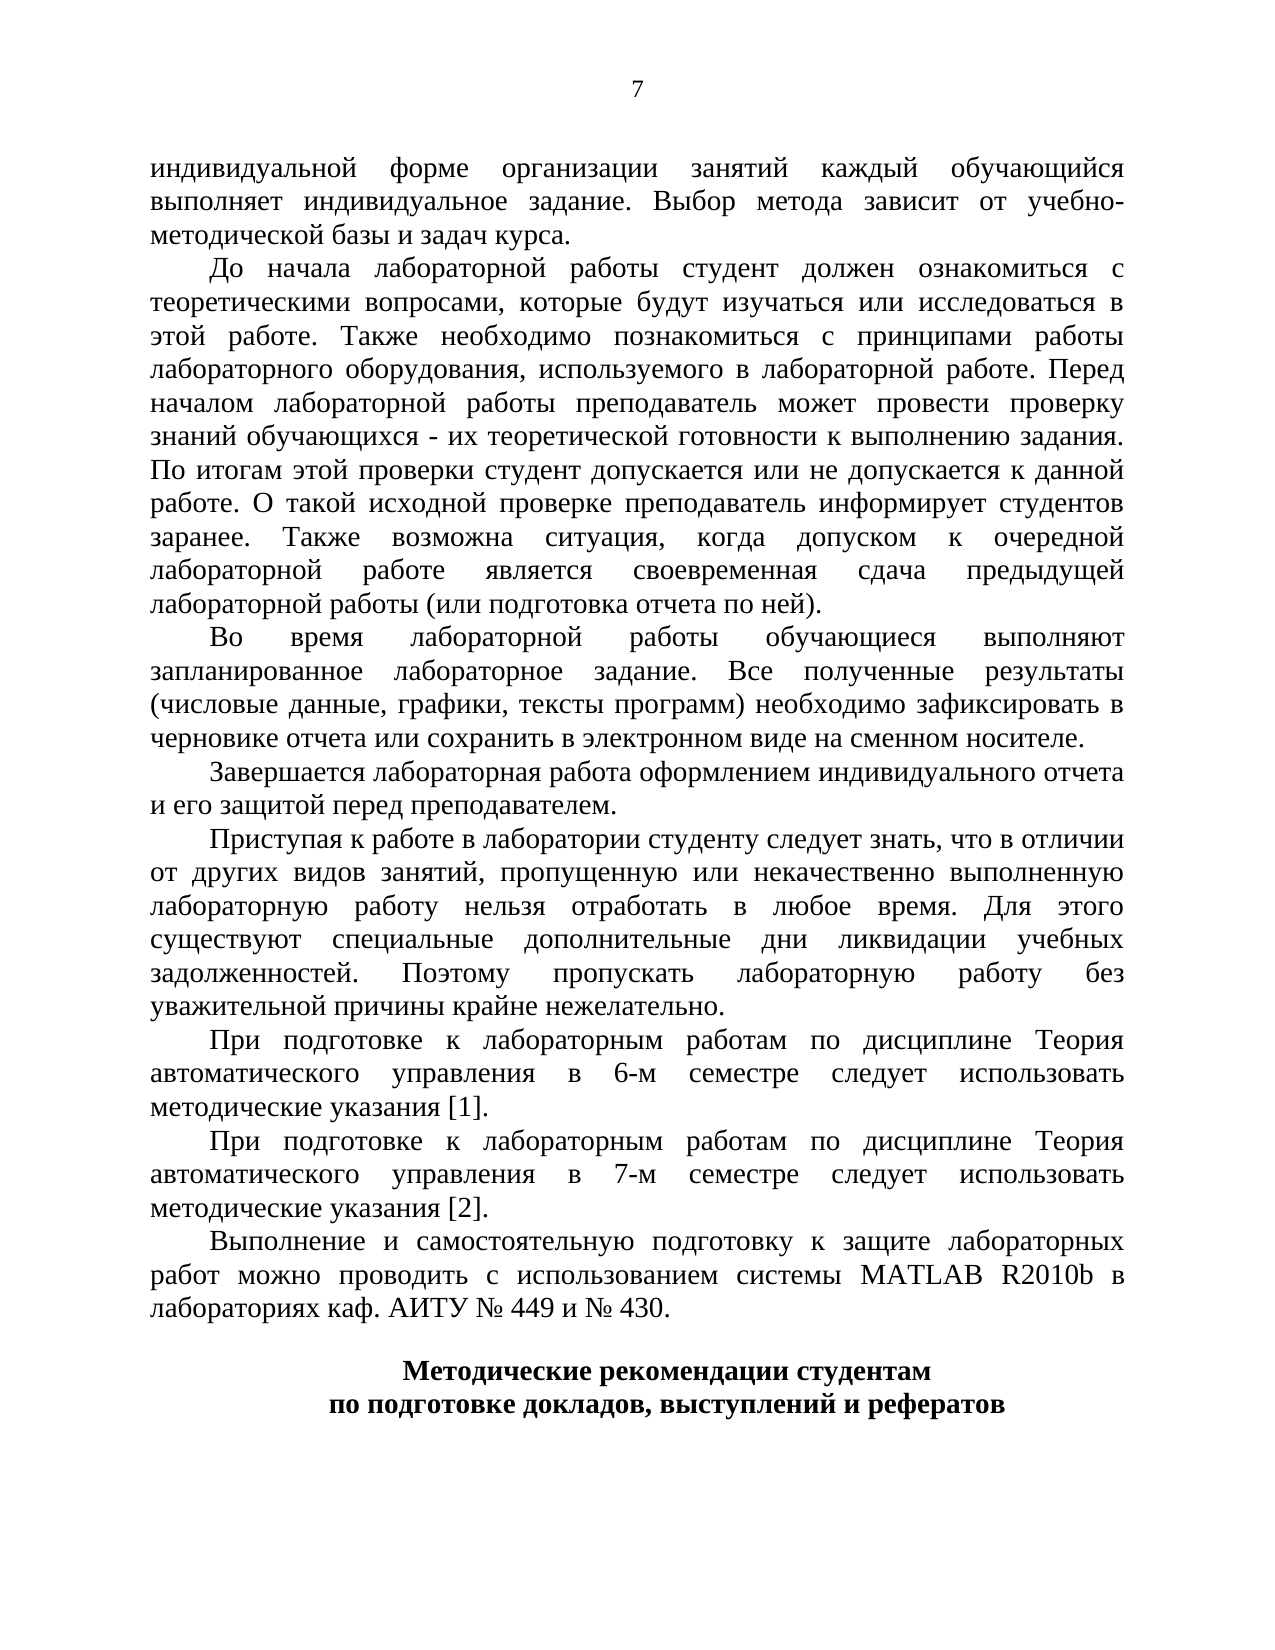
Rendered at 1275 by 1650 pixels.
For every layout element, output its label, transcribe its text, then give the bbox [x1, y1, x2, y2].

text Методические рекомендации студентам [150, 1353, 1125, 1386]
text Во время лабораторной работы обучающиеся выполняют запланированное лабораторное задание. Все полученные результаты (числовые данные, графики, тексты программ) необходимо зафиксировать в черновике отчета или сохранить в электронном виде на сменном носителе. [150, 619, 1125, 754]
text Завершается лабораторная работа оформлением индивидуального отчета и его защитой перед преподавателем. [150, 754, 1125, 821]
text При подготовке к лабораторным работам по дисциплине Теория автоматического управления в 6-м семестре следует использовать методические указания [1]. [150, 1022, 1125, 1123]
text Приступая к работе в лаборатории студенту следует знать, что в отличии от других видов занятий, пропущенную или некачественно выполненную лабораторную работу нельзя отработать в любое время. Для этого существуют специальные дополнительные дни ликвидации учебных задолженностей. Поэтому пропускать лабораторную работу без уважительной причины крайне нежелательно. [150, 821, 1125, 1022]
text Выполнение и самостоятельную подготовку к защите лабораторных работ можно проводить с использованием системы MATLAB R2010b в лабораториях каф. АИТУ № 449 и № 430. [150, 1223, 1125, 1324]
text по подготовке докладов, выступлений и рефератов [150, 1386, 1125, 1420]
text При подготовке к лабораторным работам по дисциплине Теория автоматического управления в 7-м семестре следует использовать методические указания [2]. [150, 1123, 1125, 1223]
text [150, 150, 1125, 251]
text До начала лабораторной работы студент должен ознакомиться с теоретическими вопросами, которые будут изучаться или исследоваться в этой работе. Также необходимо познакомиться с принципами работы лабораторного оборудования, используемого в лабораторной работе. Перед началом лабораторной работы преподаватель может провести проверку знаний обучающихся - их теоретической готовности к выполнению задания. По итогам этой проверки студент допускается или не допускается к данной работе. О такой исходной проверке преподаватель информирует студентов заранее. Также возможна ситуация, когда допуском к очередной лабораторной работе является своевременная сдача предыдущей лабораторной работы (или подготовка отчета по ней). [150, 251, 1125, 619]
